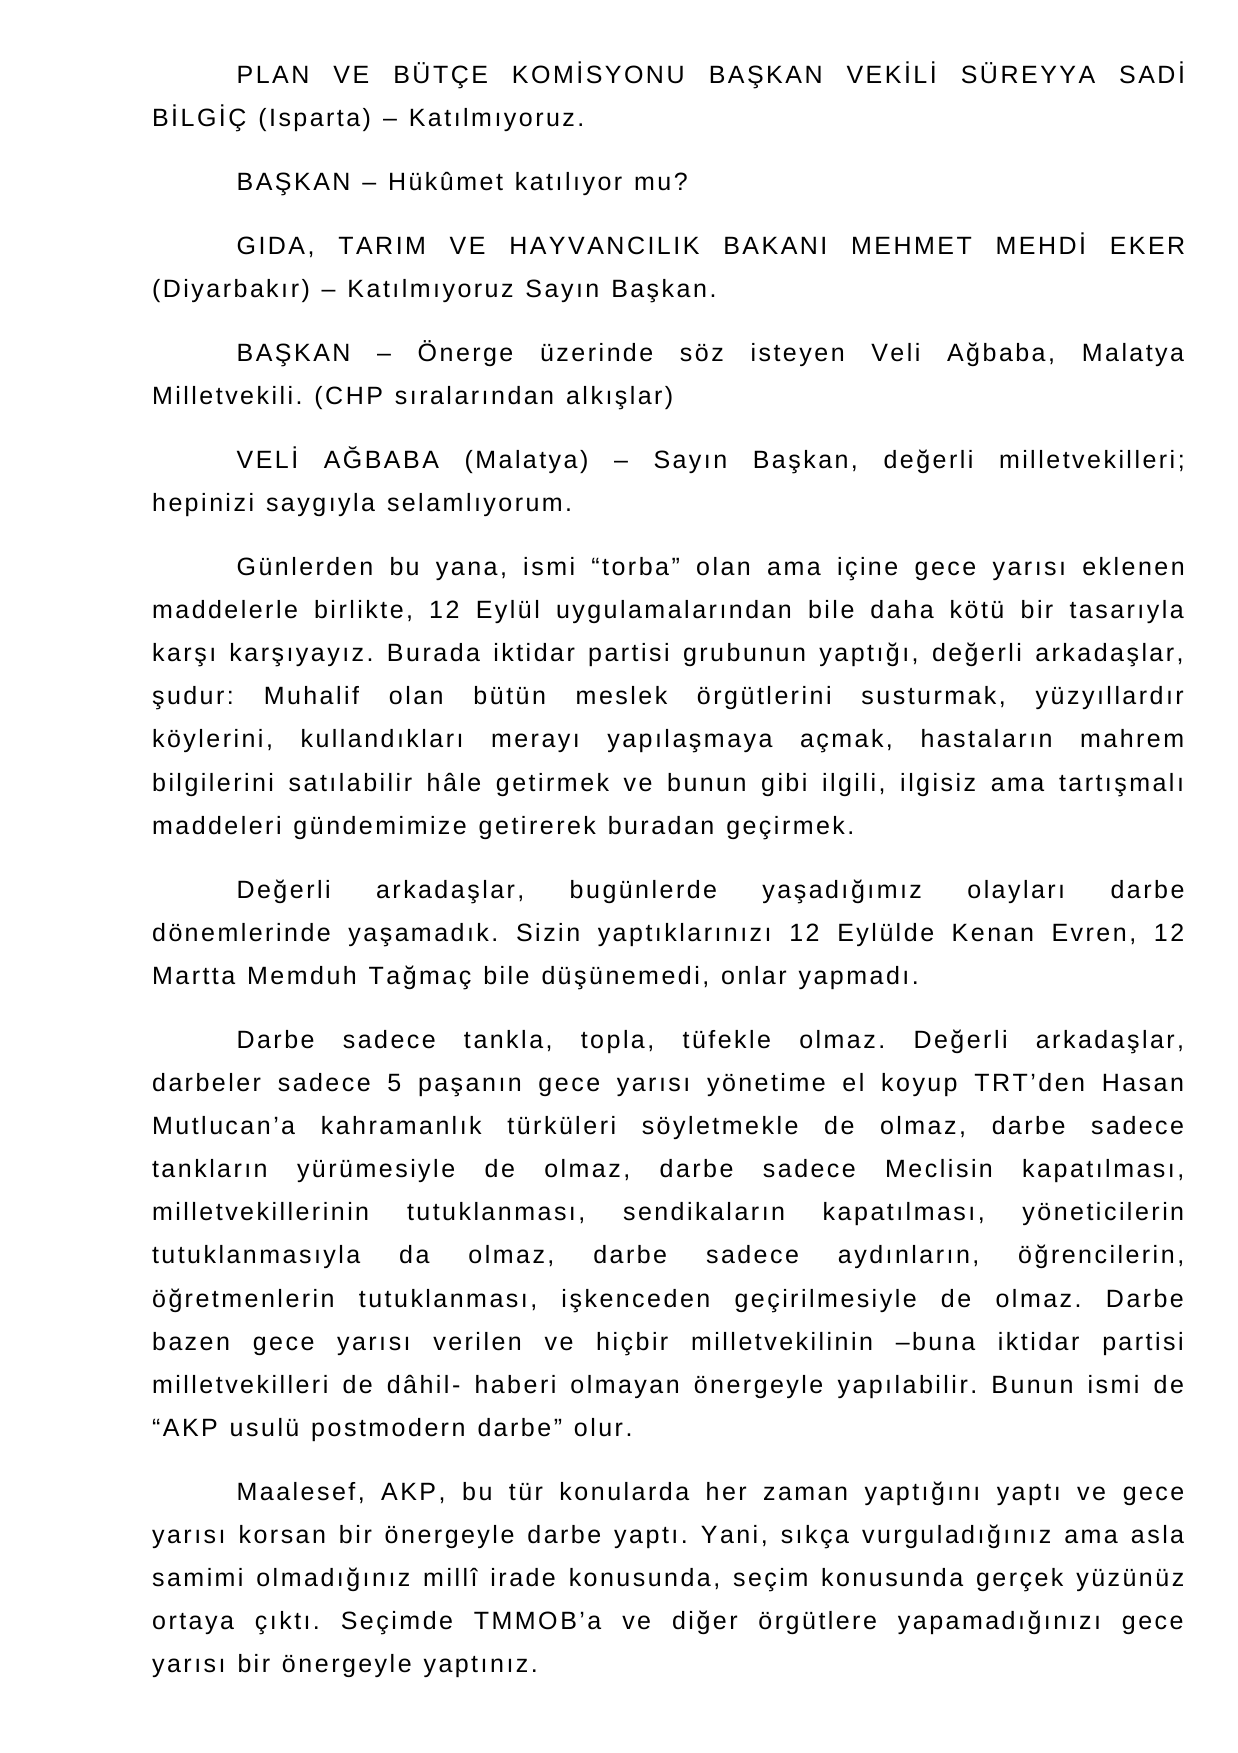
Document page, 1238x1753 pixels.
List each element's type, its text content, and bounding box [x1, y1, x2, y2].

text PLAN VE BÜTÇE KOMİSYONU BAŞKAN VEKİLİ SÜREYYA SADİ BİLGİÇ (Isparta) – Katılmıyoruz. [152, 60, 1186, 132]
text GIDA, TARIM VE HAYVANCILIK BAKANI MEHMET MEHDİ EKER (Diyarbakır) – Katılmıyoruz Sayın Başkan. [152, 231, 1186, 303]
text Maalesef, AKP, bu tür konularda her zaman yaptığını yaptı ve gece yarısı korsan bir önergeyle darbe yaptı. Yani, sıkça vurguladığınız ama asla samimi olmadığınız millî irade konusunda, seçim konusunda gerçek yüzünüz ortaya çıktı. Seçimde TMMOB’a ve diğer örgütlere yapamadığınızı gece yarısı bir önergeyle yaptınız. [152, 1477, 1186, 1678]
text VELİ AĞBABA (Malatya) – Sayın Başkan, değerli milletvekilleri; hepinizi saygıyla selamlıyorum. [152, 445, 1186, 517]
text BAŞKAN – Önerge üzerinde söz isteyen Veli Ağbaba, Malatya Milletvekili. (CHP sıralarından alkışlar) [152, 338, 1186, 410]
text Değerli arkadaşlar, bugünlerde yaşadığımız olayları darbe dönemlerinde yaşamadık. Sizin yaptıklarınızı 12 Eylülde Kenan Evren, 12 Martta Memduh Tağmaç bile düşünemedi, onlar yapmadı. [152, 875, 1186, 990]
text Darbe sadece tankla, topla, tüfekle olmaz. Değerli arkadaşlar, darbeler sadece 5 paşanın gece yarısı yönetime el koyup TRT’den Hasan Mutlucan’a kahramanlık türküleri söyletmekle de olmaz, darbe sadece tankların yürümesiyle de olmaz, darbe sadece Meclisin kapatılması, milletvekillerinin tutuklanması, sendikaların kapatılması, yöneticilerin tutuklanmasıyla da olmaz, darbe sadece aydınların, öğrencilerin, öğretmenlerin tutuklanması, işkenceden geçirilmesiyle de olmaz. Darbe bazen gece yarısı verilen ve hiçbir milletvekilinin –buna iktidar partisi milletvekilleri de dâhil- haberi olmayan önergeyle yapılabilir. Bunun ismi de “AKP usulü postmodern darbe” olur. [152, 1025, 1186, 1442]
text BAŞKAN – Hükûmet katılıyor mu? [152, 167, 1186, 196]
text Günlerden bu yana, ismi “torba” olan ama içine gece yarısı eklenen maddelerle birlikte, 12 Eylül uygulamalarından bile daha kötü bir tasarıyla karşı karşıyayız. Burada iktidar partisi grubunun yaptığı, değerli arkadaşlar, şudur: Muhalif olan bütün meslek örgütlerini susturmak, yüzyıllardır köylerini, kullandıkları merayı yapılaşmaya açmak, hastaların mahrem bilgilerini satılabilir hâle getirmek ve bunun gibi ilgili, ilgisiz ama tartışmalı maddeleri gündemimize getirerek buradan geçirmek. [152, 552, 1186, 839]
